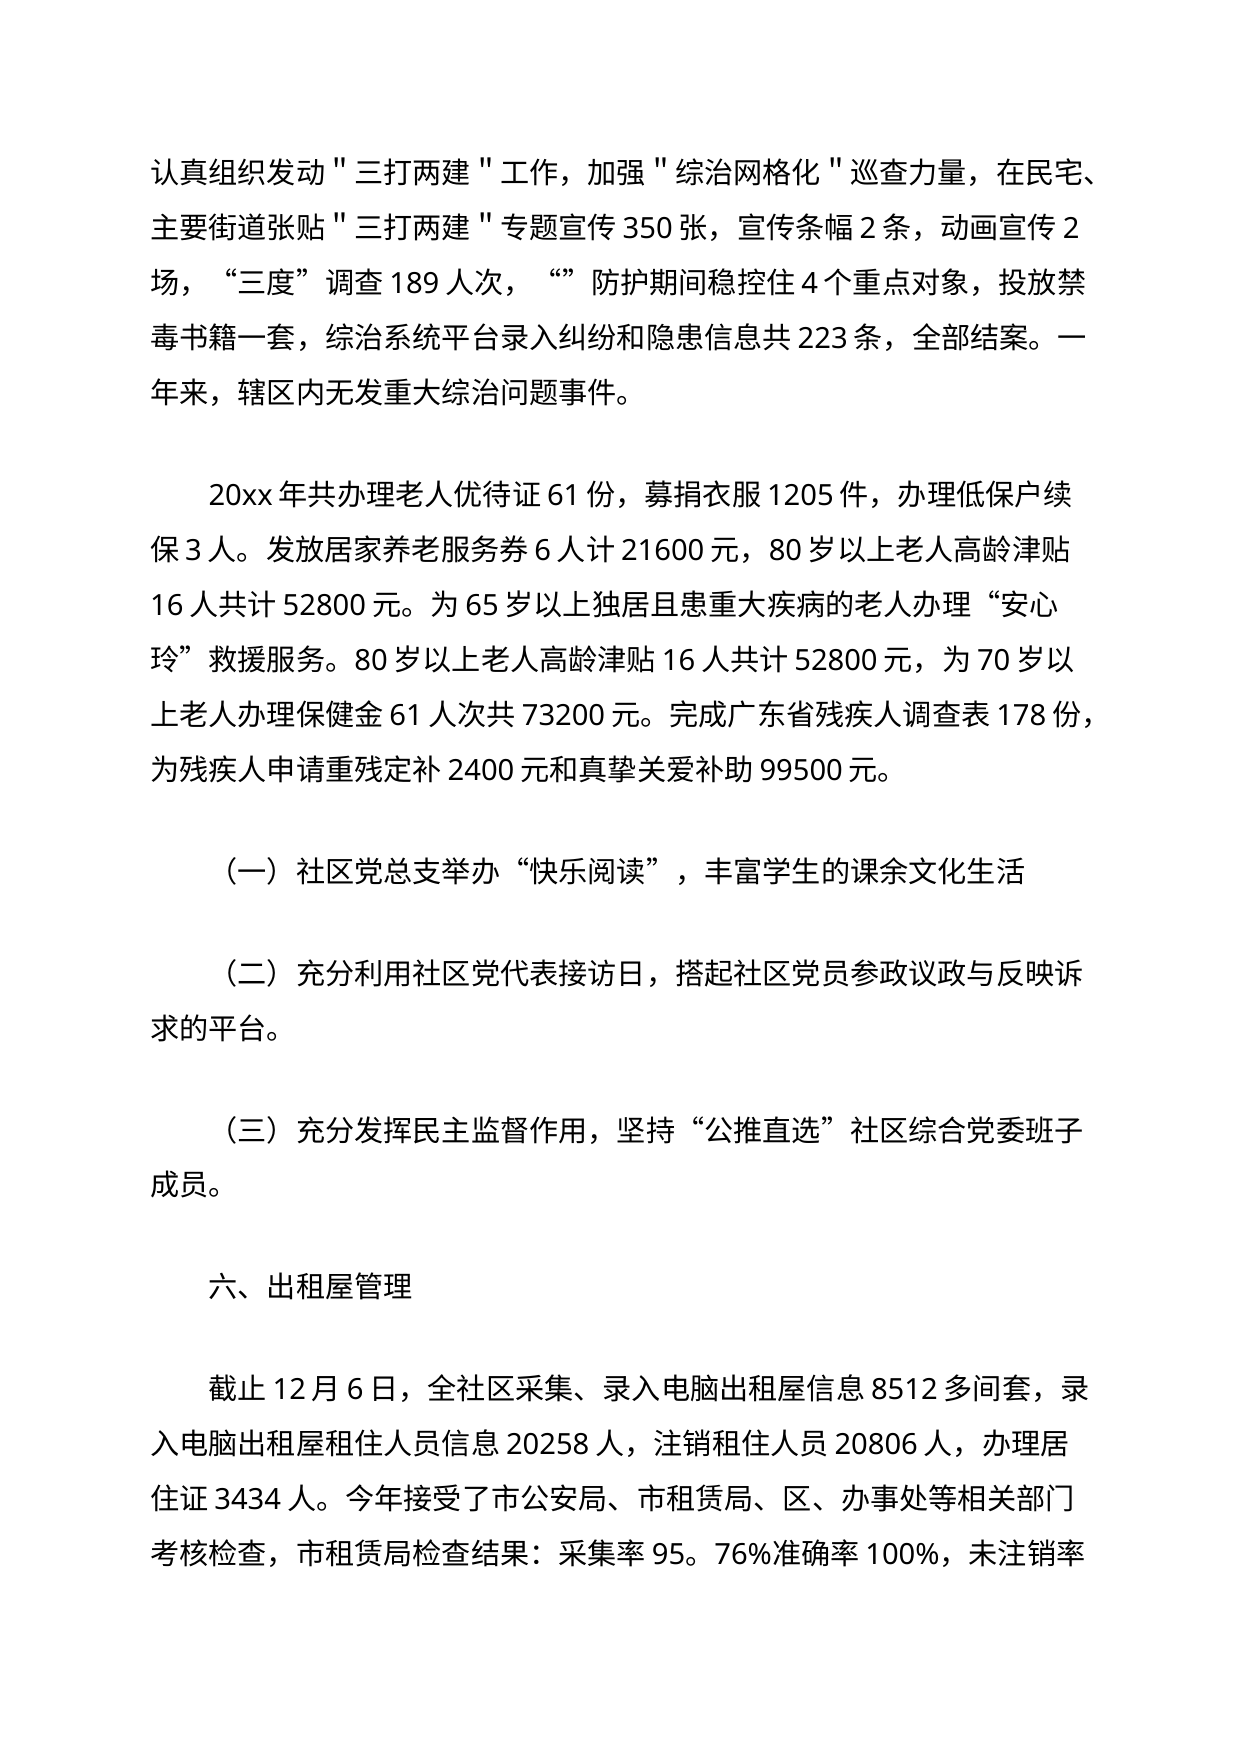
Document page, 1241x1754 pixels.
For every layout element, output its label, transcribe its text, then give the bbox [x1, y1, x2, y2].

text 20xx年共办理老人优待证61份，募捐衣服1205件，办理低保户续保3人。发放居家养老服务券6人计21600元，80岁以上老人高龄津贴16人共计52800元。为65岁以上独居且患重大疾病的老人办理“安心玲”救援服务。80岁以上老人高龄津贴16人共计52800元，为70岁以上老人办理保健金61人次共73200元。完成广东省残疾人调查表178份，为残疾人申请重残定补2400元和真挚关爱补助99500元。 [150, 472, 1090, 789]
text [150, 150, 1090, 412]
text 六、出租屋管理 [150, 1264, 1090, 1306]
text （三）充分发挥民主监督作用，坚持“公推直选”社区综合党委班子成员。 [150, 1107, 1090, 1204]
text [150, 1366, 1090, 1573]
text （二）充分利用社区党代表接访日，搭起社区党员参政议政与反映诉求的平台。 [150, 950, 1090, 1048]
text （一）社区党总支举办“快乐阅读”，丰富学生的课余文化生活 [150, 849, 1090, 891]
